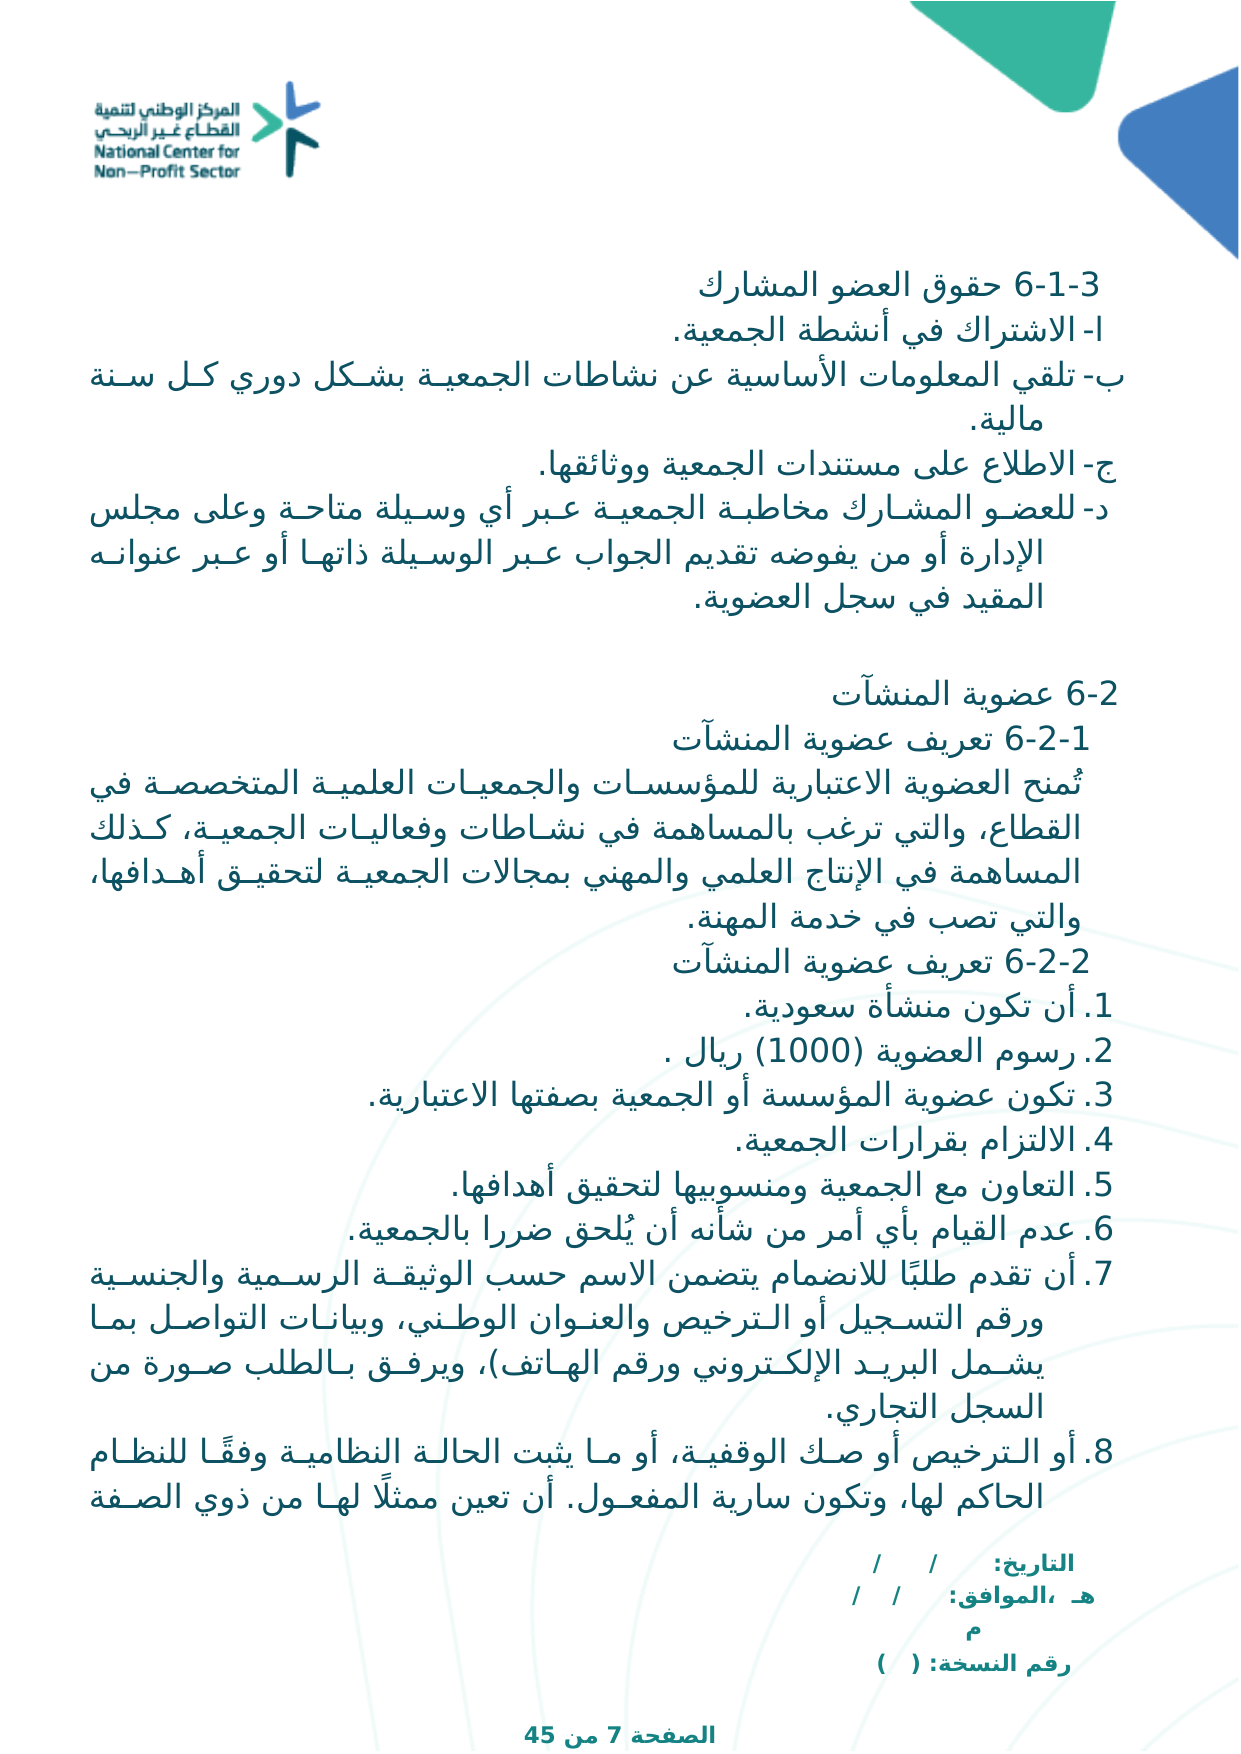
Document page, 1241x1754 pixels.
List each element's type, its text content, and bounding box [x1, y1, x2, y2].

list الاشتراك في أنشطة الجمعية. [89, 310, 1082, 349]
list تُمنح العضوية الاعتبارية للمؤسسات والجمعيات العلمية المتخصصة في القطاع، والتي ترغب بالمساهمة في نشاطات وفعاليات الجمعية، كذلك المساهمة في الإنتاج العلمي والمهني بمجالات الجمعية لتحقيق أهدافها، والتي تصب في خدمة المهنة. [89, 764, 1082, 936]
list 6-2-1 تعريف عضوية المنشآت [89, 719, 1092, 758]
list تكون عضوية المؤسسة أو الجمعية بصفتها الاعتبارية. [89, 1076, 1082, 1115]
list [89, 1433, 1082, 1516]
list 6-2-2 تعريف عضوية المنشآت [89, 942, 1092, 981]
list 6-1-3 حقوق العضو المشارك [89, 266, 1101, 305]
list رسوم العضوية (1000) ريال . [89, 1031, 1082, 1070]
list للعضو المشارك مخاطبة الجمعية عبر أي وسيلة متاحة وعلى مجلس الإدارة أو من يفوضه تقديم الجواب عبر الوسيلة ذاتها أو عبر عنوانه المقيد في سجل العضوية. [89, 489, 1082, 617]
list التعاون مع الجمعية ومنسوبيها لتحقيق أهدافها. [89, 1165, 1082, 1204]
list تلقي المعلومات الأساسية عن نشاطات الجمعية بشكل دوري كل سنة مالية. [89, 355, 1082, 438]
list عدم القيام بأي أمر من شأنه أن يُلحق ضررا بالجمعية. [89, 1210, 1082, 1248]
picture [0, 1, 1239, 1751]
list 6-2 عضوية المنشآت [89, 675, 1120, 713]
list الاطلاع على مستندات الجمعية ووثائقها. [89, 444, 1082, 483]
list أن تقدم طلبًا للانضمام يتضمن الاسم حسب الوثيقة الرسمية والجنسية ورقم التسجيل أو الترخيص والعنوان الوطني، وبيانات التواصل بما يشمل البريد الإلكتروني ورقم الهاتف)، ويرفق بالطلب صورة من السجل التجاري. [89, 1254, 1082, 1427]
list أن تكون منشأة سعودية. [89, 987, 1082, 1026]
list الالتزام بقرارات الجمعية. [89, 1121, 1082, 1159]
